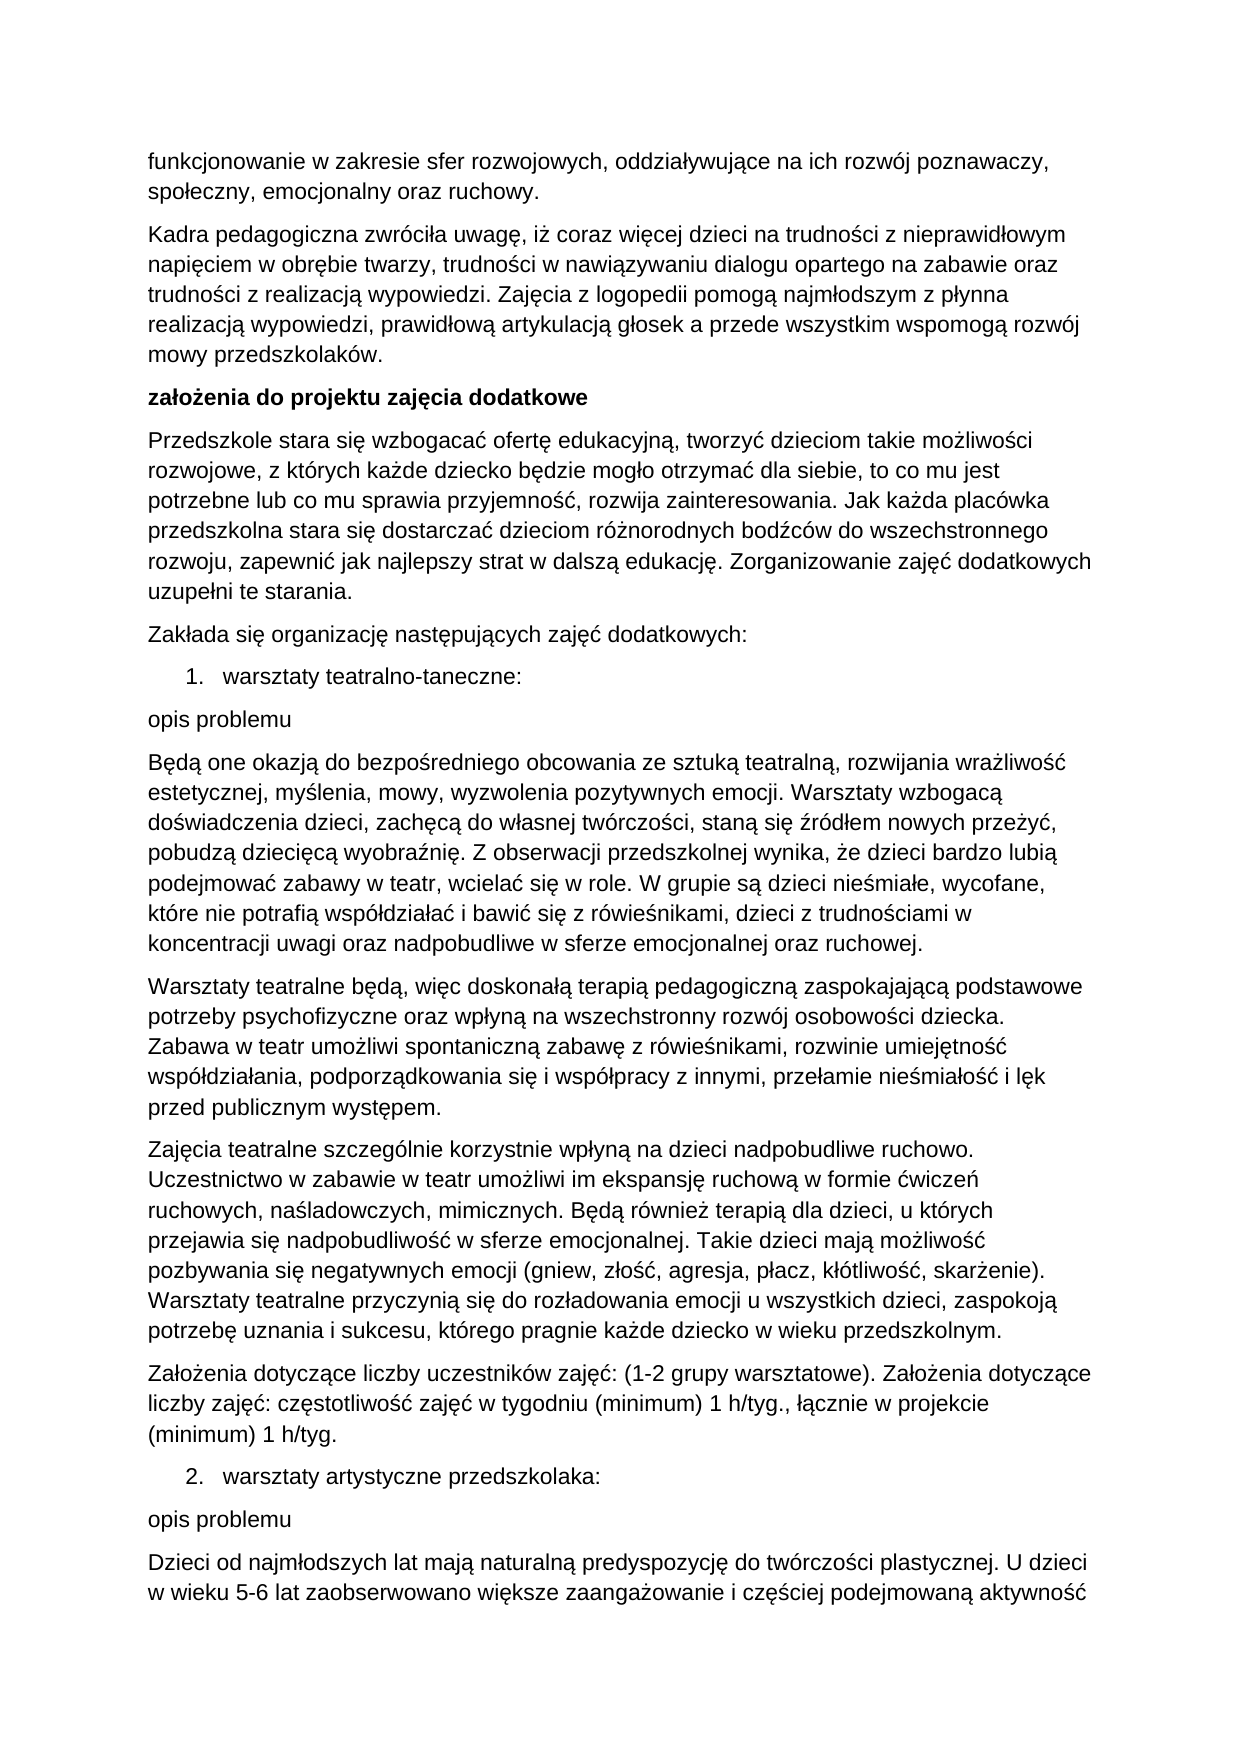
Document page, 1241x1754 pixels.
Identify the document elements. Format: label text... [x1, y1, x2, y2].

text Kadra pedagogiczna zwróciła uwagę, iż coraz więcej dzieci na trudności z nieprawidłowym napięciem w obrębie twarzy, trudności w nawiązywaniu dialogu opartego na zabawie oraz trudności z realizacją wypowiedzi. Zajęcia z logopedii pomogą najmłodszym z płynna realizacją wypowiedzi, prawidłową artykulacją głosek a przede wszystkim wspomogą rozwój mowy przedszkolaków. [148, 221, 1093, 368]
text Będą one okazją do bezpośredniego obcowania ze sztuką teatralną, rozwijania wrażliwość estetycznej, myślenia, mowy, wyzwolenia pozytywnych emocji. Warsztaty wzbogacą doświadczenia dzieci, zachęcą do własnej twórczości, staną się źródłem nowych przeżyć, pobudzą dziecięcą wyobraźnię. Z obserwacji przedszkolnej wynika, że dzieci bardzo lubią podejmować zabawy w teatr, wcielać się w role. W grupie są dzieci nieśmiałe, wycofane, które nie potrafią współdziałać i bawić się z rówieśnikami, dzieci z trudnościami w koncentracji uwagi oraz nadpobudliwe w sferze emocjonalnej oraz ruchowej. [148, 749, 1093, 956]
text Założenia dotyczące liczby uczestników zajęć: (1-2 grupy warsztatowe). Założenia dotyczące liczby zajęć: częstotliwość zajęć w tygodniu (minimum) 1 h/tyg., łącznie w projekcie (minimum) 1 h/tyg. [148, 1360, 1093, 1447]
text Przedszkole stara się wzbogacać ofertę edukacyjną, tworzyć dzieciom takie możliwości rozwojowe, z których każde dziecko będzie mogło otrzymać dla siebie, to co mu jest potrzebne lub co mu sprawia przyjemność, rozwija zainteresowania. Jak każda placówka przedszkolna stara się dostarczać dzieciom różnorodnych bodźców do wszechstronnego rozwoju, zapewnić jak najlepszy strat w dalszą edukację. Zorganizowanie zajęć dodatkowych uzupełni te starania. [148, 427, 1093, 604]
text opis problemu [148, 706, 1093, 732]
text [148, 148, 1093, 204]
text Warsztaty teatralne będą, więc doskonałą terapią pedagogiczną zaspokajającą podstawowe potrzeby psychofizyczne oraz wpłyną na wszechstronny rozwój osobowości dziecka. Zabawa w teatr umożliwi spontaniczną zabawę z rówieśnikami, rozwinie umiejętność współdziałania, podporządkowania się i współpracy z innymi, przełamie nieśmiałość i lęk przed publicznym występem. [148, 973, 1093, 1120]
text Zakłada się organizację następujących zajęć dodatkowych: [148, 621, 1093, 647]
text Zajęcia teatralne szczególnie korzystnie wpłyną na dzieci nadpobudliwe ruchowo. Uczestnictwo w zabawie w teatr umożliwi im ekspansję ruchową w formie ćwiczeń ruchowych, naśladowczych, mimicznych. Będą również terapią dla dzieci, u których przejawia się nadpobudliwość w sferze emocjonalnej. Takie dzieci mają możliwość pozbywania się negatywnych emocji (gniew, złość, agresja, płacz, kłótliwość, skarżenie). Warsztaty teatralne przyczynią się do rozładowania emocji u wszystkich dzieci, zaspokoją potrzebę uznania i sukcesu, którego pragnie każde dziecko w wieku przedszkolnym. [148, 1136, 1093, 1344]
list warsztaty teatralno-taneczne: [185, 663, 1093, 689]
text założenia do projektu zajęcia dodatkowe [148, 384, 1093, 410]
list warsztaty artystyczne przedszkolaka: [185, 1463, 1093, 1489]
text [148, 1549, 1093, 1605]
text opis problemu [148, 1506, 1093, 1532]
